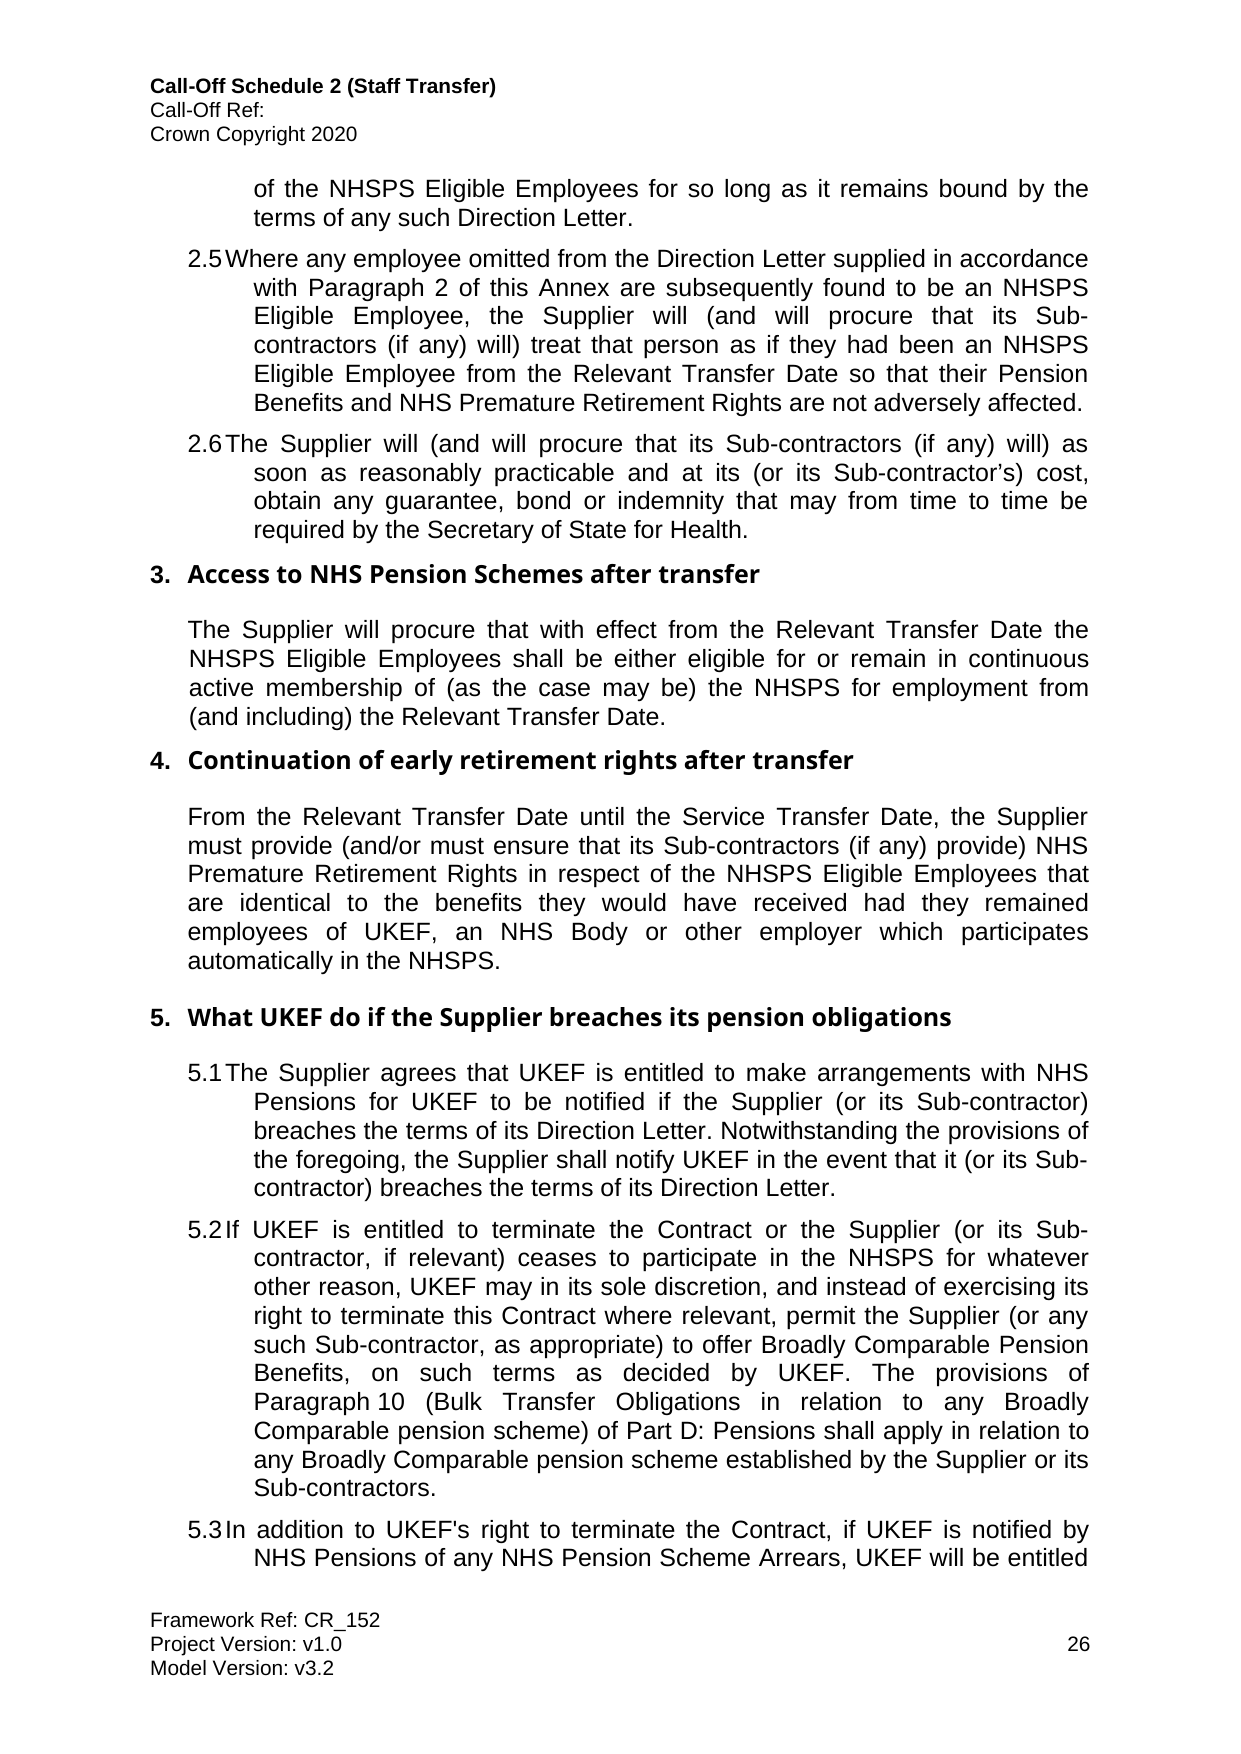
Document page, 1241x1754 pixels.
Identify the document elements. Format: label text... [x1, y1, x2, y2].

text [187, 1515, 1090, 1572]
text Access to NHS Pension Schemes after transfer [150, 556, 1090, 590]
text Continuation of early retirement rights after transfer [150, 743, 1090, 777]
text The Supplier agrees that UKEF is entitled to make arrangements with NHS Pensions for UKEF to be notified if the Supplier (or its Sub-contractor) breaches the terms of its Direction Letter. Notwithstanding the provisions of the foregoing, the Supplier shall notify UKEF in the event that it (or its Sub-contractor) breaches the terms of its Direction Letter. [187, 1058, 1090, 1202]
text The Supplier will procure that with effect from the Relevant Transfer Date the NHSPS Eligible Employees shall be either eligible for or remain in continuous active membership of (as the case may be) the NHSPS for employment from (and including) the Relevant Transfer Date. [187, 615, 1090, 730]
text The Supplier will (and will procure that its Sub-contractors (if any) will) as soon as reasonably practicable and at its (or its Sub-contractor’s) cost, obtain any guarantee, bond or indemnity that may from time to time be required by the Secretary of State for Health. [187, 429, 1090, 544]
text From the Relevant Transfer Date until the Service Transfer Date, the Supplier must provide (and/or must ensure that its Sub-contractors (if any) provide) NHS Premature Retirement Rights in respect of the NHSPS Eligible Employees that are identical to the benefits they would have received had they remained employees of UKEF, an NHS Body or other employer which participates automatically in the NHSPS. [187, 802, 1090, 974]
text Where any employee omitted from the Direction Letter supplied in accordance with Paragraph 2 of this Annex are subsequently found to be an NHSPS Eligible Employee, the Supplier will (and will procure that its Sub-contractors (if any) will) treat that person as if they had been an NHSPS Eligible Employee from the Relevant Transfer Date so that their Pension Benefits and NHS Premature Retirement Rights are not adversely affected. [187, 244, 1090, 416]
text If UKEF is entitled to terminate the Contract or the Supplier (or its Sub-contractor, if relevant) ceases to participate in the NHSPS for whatever other reason, UKEF may in its sole discretion, and instead of exercising its right to terminate this Contract where relevant, permit the Supplier (or any such Sub-contractor, as appropriate) to offer Broadly Comparable Pension Benefits, on such terms as decided by UKEF. The provisions of Paragraph 10 (Bulk Transfer Obligations in relation to any Broadly Comparable pension scheme) of Part D: Pensions shall apply in relation to any Broadly Comparable pension scheme established by the Supplier or its Sub-contractors. [187, 1215, 1090, 1502]
text What UKEF do if the Supplier breaches its pension obligations [150, 999, 1090, 1033]
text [187, 174, 1090, 231]
